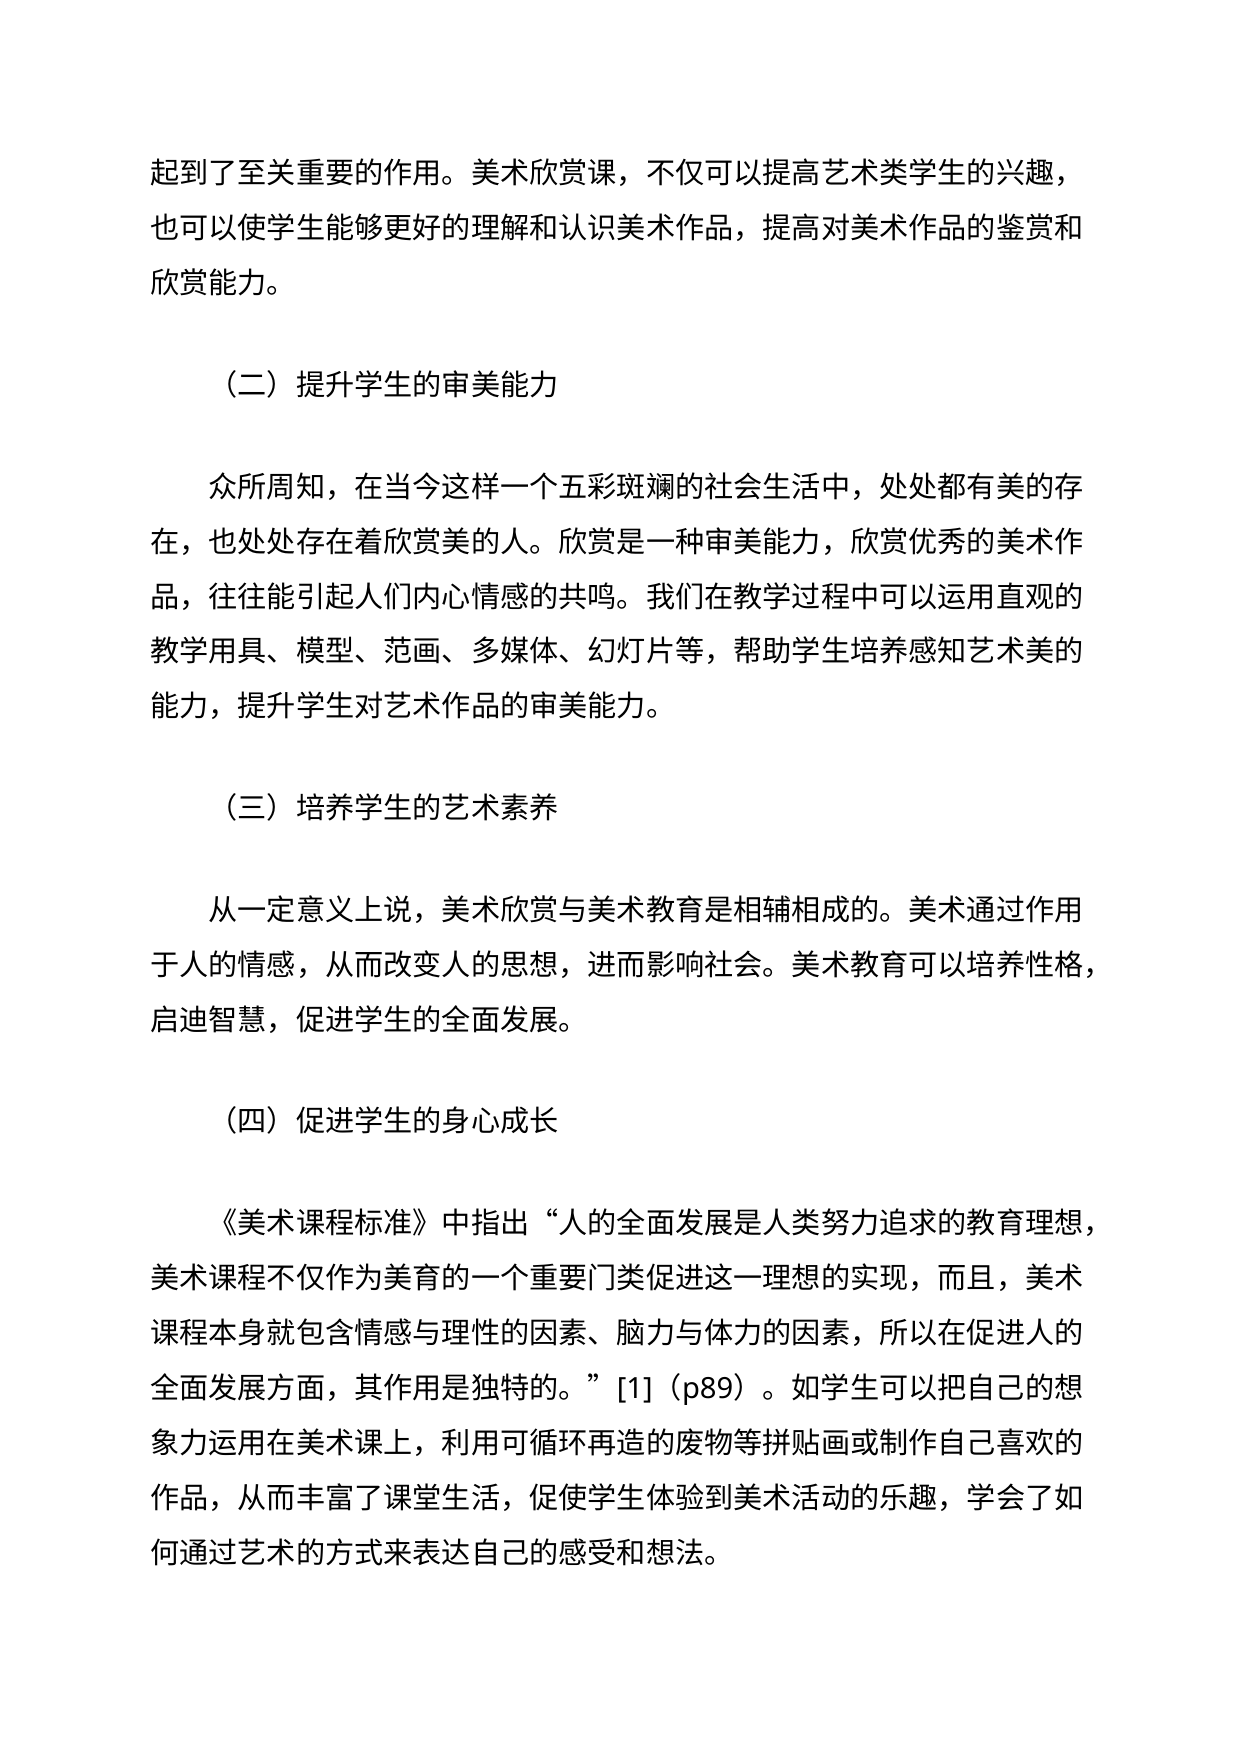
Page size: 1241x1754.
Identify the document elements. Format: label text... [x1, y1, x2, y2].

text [150, 150, 1090, 302]
text （二）提升学生的审美能力 [150, 362, 1090, 404]
text 从一定意义上说，美术欣赏与美术教育是相辅相成的。美术通过作用于人的情感，从而改变人的思想，进而影响社会。美术教育可以培养性格，启迪智慧，促进学生的全面发展。 [150, 886, 1090, 1038]
text 《美术课程标准》中指出“人的全面发展是人类努力追求的教育理想，美术课程不仅作为美育的一个重要门类促进这一理想的实现，而且，美术课程本身就包含情感与理性的因素、脑力与体力的因素，所以在促进人的全面发展方面，其作用是独特的。”[1]（p89）。如学生可以把自己的想象力运用在美术课上，利用可循环再造的废物等拼贴画或制作自己喜欢的作品，从而丰富了课堂生活，促使学生体验到美术活动的乐趣，学会了如何通过艺术的方式来表达自己的感受和想法。 [150, 1200, 1090, 1572]
text 众所周知，在当今这样一个五彩斑斓的社会生活中，处处都有美的存在，也处处存在着欣赏美的人。欣赏是一种审美能力，欣赏优秀的美术作品，往往能引起人们内心情感的共鸣。我们在教学过程中可以运用直观的教学用具、模型、范画、多媒体、幻灯片等，帮助学生培养感知艺术美的能力，提升学生对艺术作品的审美能力。 [150, 463, 1090, 725]
text （四）促进学生的身心成长 [150, 1098, 1090, 1140]
text （三）培养学生的艺术素养 [150, 785, 1090, 827]
